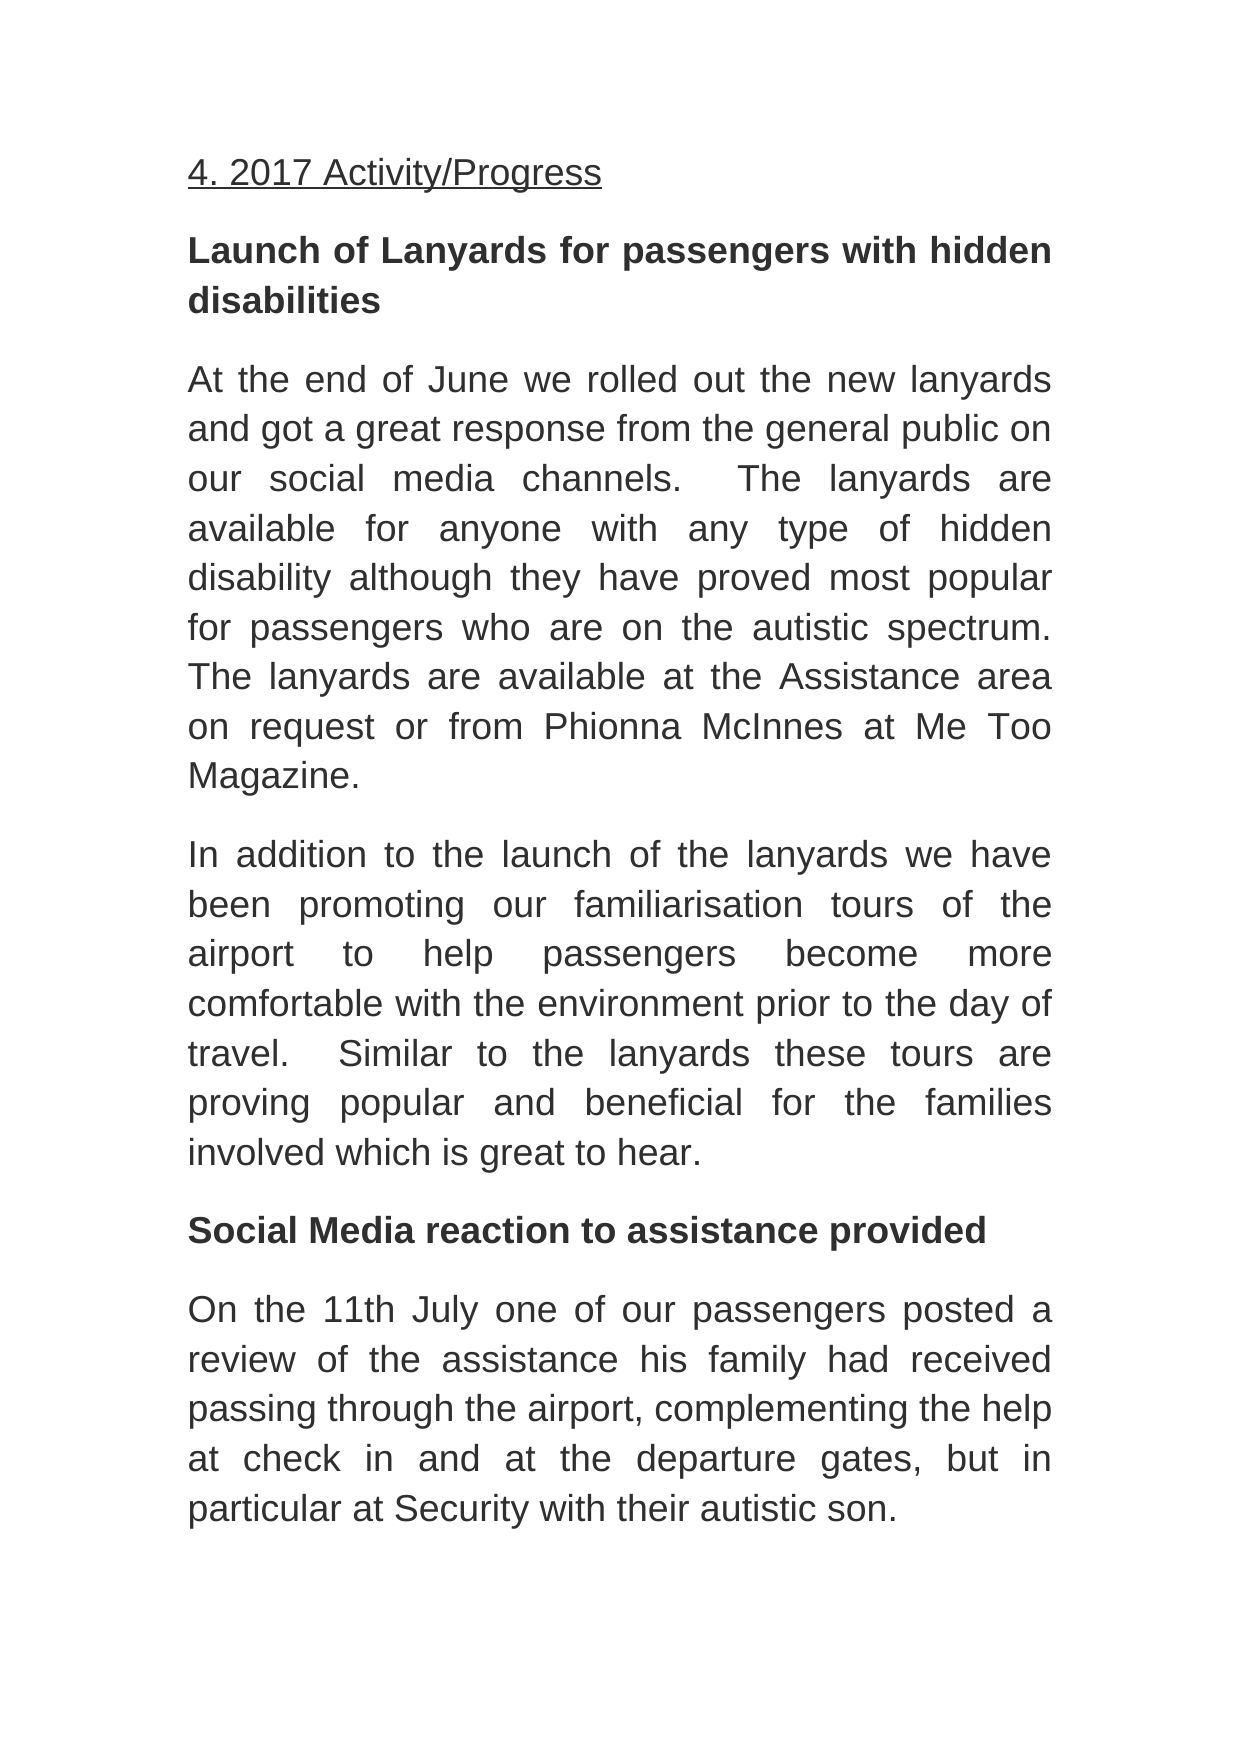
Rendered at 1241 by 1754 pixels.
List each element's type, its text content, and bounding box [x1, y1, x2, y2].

text On the 11th July one of our passengers posted a review of the assistance his family had received passing through the airport, complementing the help at check in and at the departure gates, but in particular at Security with their autistic son. [187, 1287, 1053, 1529]
text At the end of June we rolled out the new lanyards and got a great response from the general public on our social media channels. The lanyards are available for anyone with any type of hidden disability although they have proved most popular for passengers who are on the autistic spectrum. The lanyards are available at the Assistance area on request or from Phionna McInnes at Me Too Magazine. [187, 357, 1053, 797]
text Launch of Lanyards for passengers with hidden disabilities [187, 229, 1053, 321]
text 4. 2017 Activity/Progress [187, 150, 1053, 193]
text Social Media reaction to assistance provided [187, 1209, 1053, 1252]
text In addition to the launch of the lanyards we have been promoting our familiarisation tours of the airport to help passengers become more comfortable with the environment prior to the day of travel. Similar to the lanyards these tours are proving popular and beneficial for the families involved which is great to hear. [187, 832, 1053, 1173]
